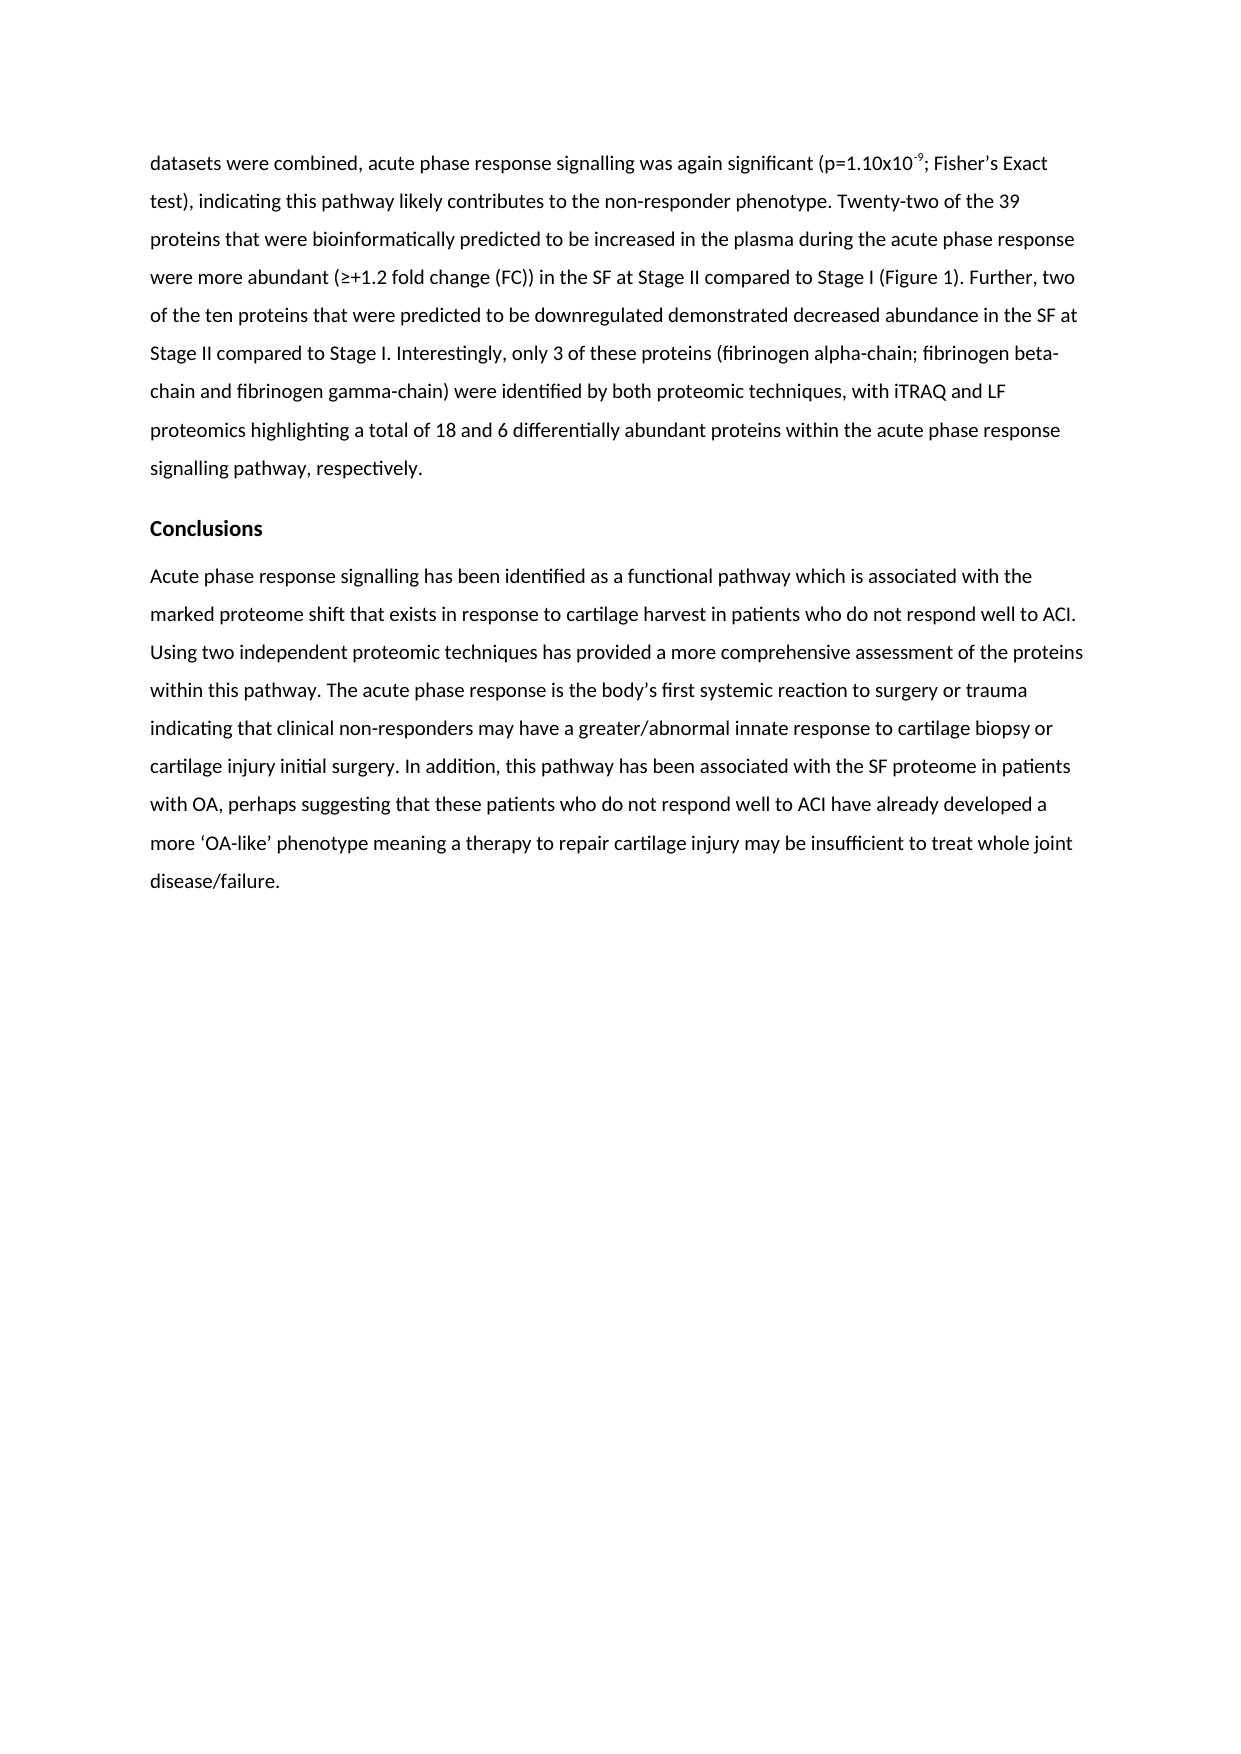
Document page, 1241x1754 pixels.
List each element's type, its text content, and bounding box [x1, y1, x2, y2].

text Acute phase response signalling has been identified as a functional pathway which is associated with the marked proteome shift that exists in response to cartilage harvest in patients who do not respond well to ACI. Using two independent proteomic techniques has provided a more comprehensive assessment of the proteins within this pathway. The acute phase response is the body’s first systemic reaction to surgery or trauma indicating that clinical non-responders may have a greater/abnormal innate response to cartilage biopsy or cartilage injury initial surgery. In addition, this pathway has been associated with the SF proteome in patients with OA, perhaps suggesting that these patients who do not respond well to ACI have already developed a more ‘OA-like’ phenotype meaning a therapy to repair cartilage injury may be insufficient to treat whole joint disease/failure. [150, 563, 1090, 893]
text Conclusions [150, 514, 1090, 542]
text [150, 150, 1090, 480]
